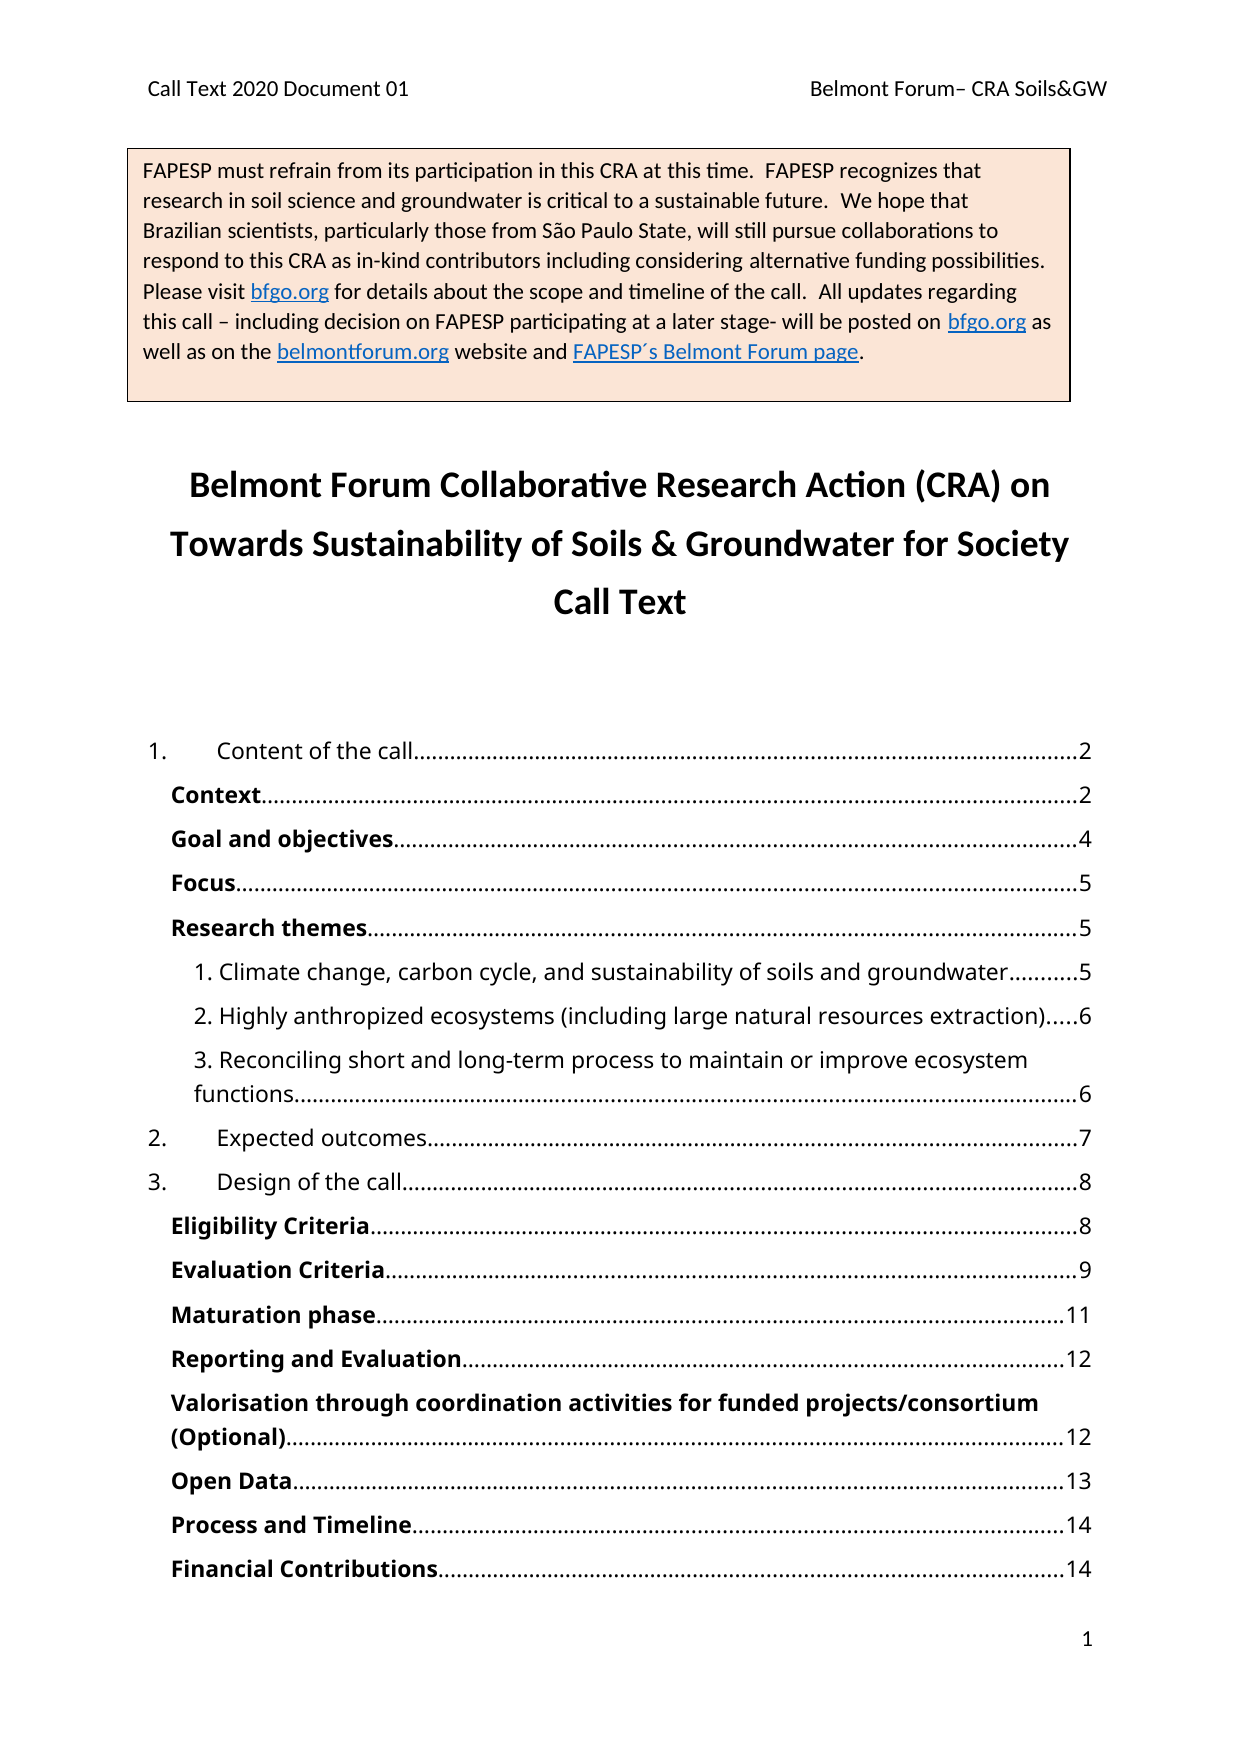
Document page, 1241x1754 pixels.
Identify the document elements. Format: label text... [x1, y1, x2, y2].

text Belmont Forum Collaborative Research Action (CRA) on [148, 461, 1093, 507]
text Call Text [148, 578, 1093, 624]
text Towards Sustainability of Soils & Groundwater for Society [148, 520, 1093, 566]
